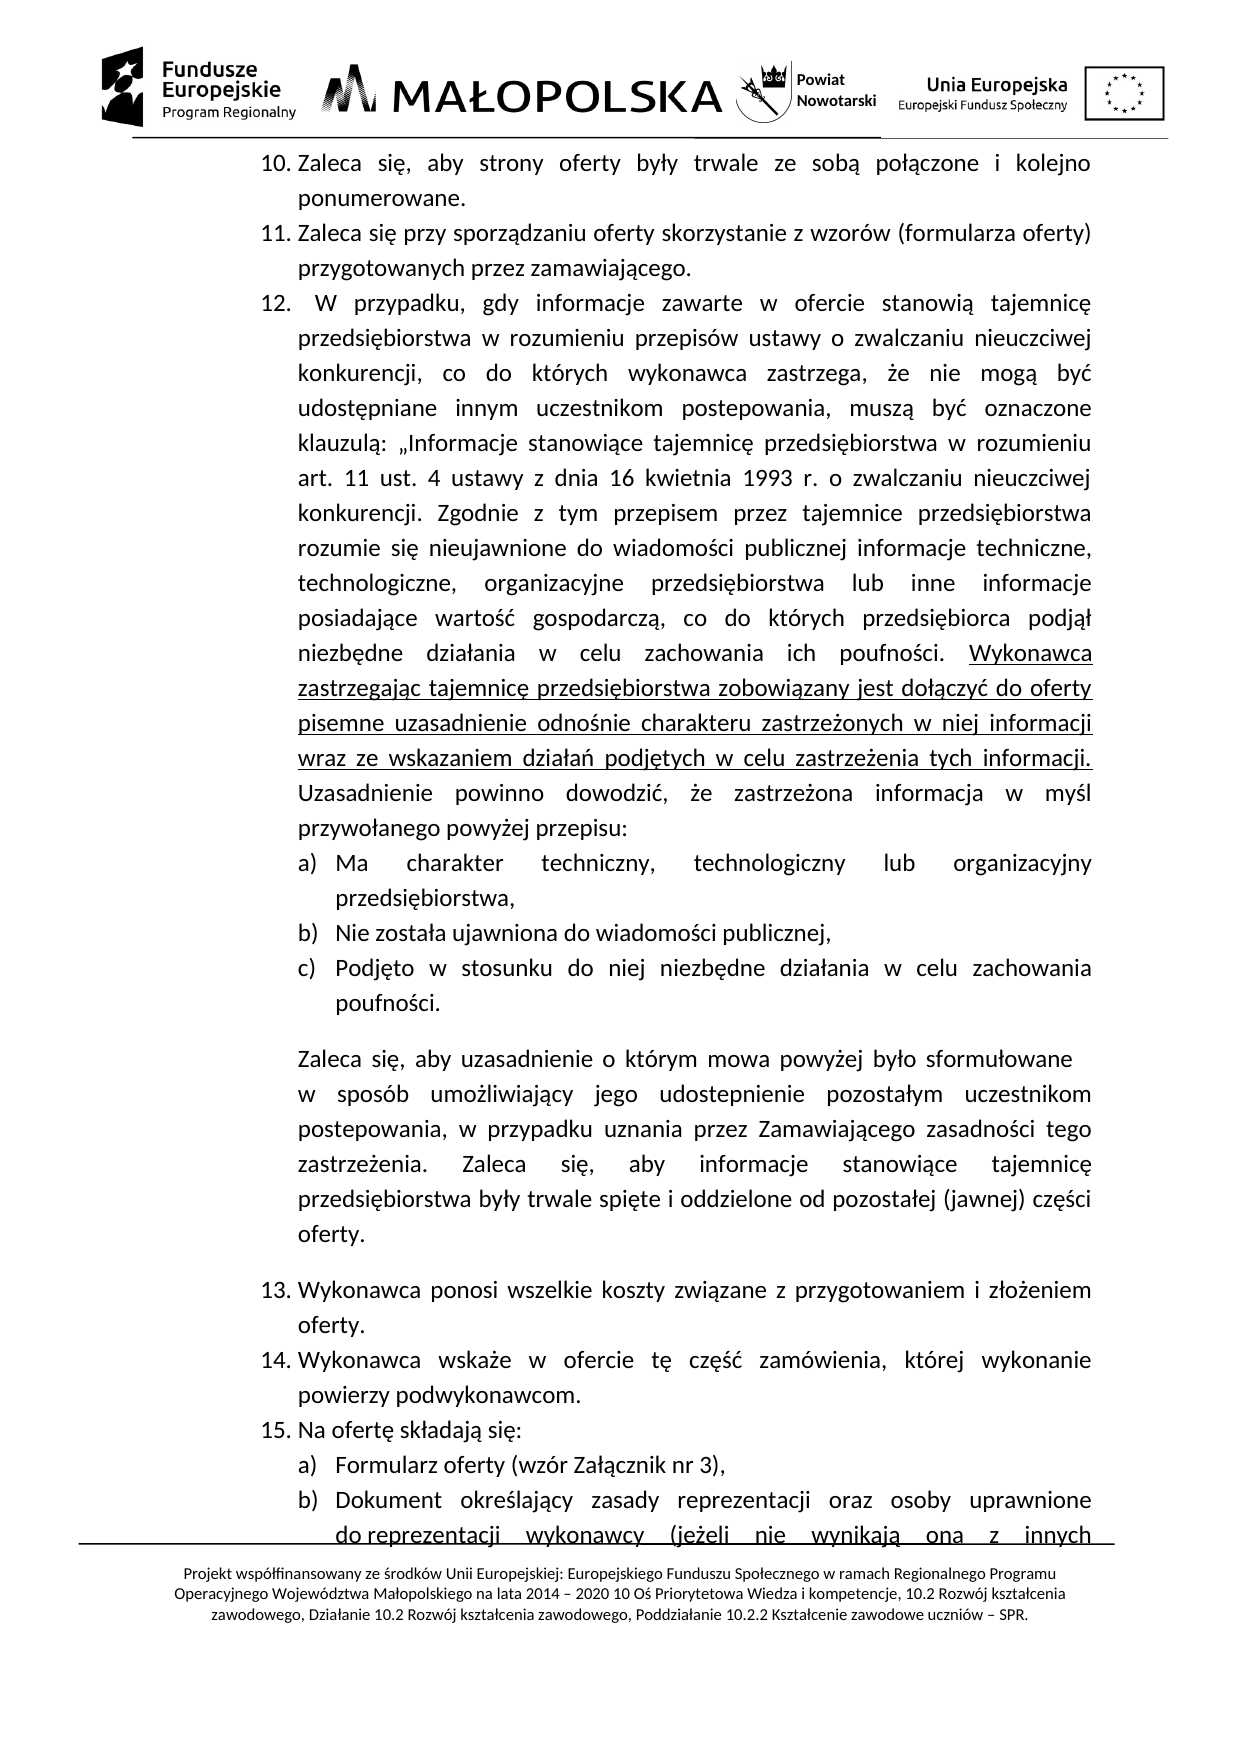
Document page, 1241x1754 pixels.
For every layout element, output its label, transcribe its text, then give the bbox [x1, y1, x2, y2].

text Zaleca się, aby uzasadnienie o którym mowa powyżej było sformułowane w sposób umożliwiający jego udostepnienie pozostałym uczestnikom postepowania, w przypadku uznania przez Zamawiającego zasadności tego zastrzeżenia. Zaleca się, aby informacje stanowiące tajemnicę przedsiębiorstwa były trwale spięte i oddzielone od pozostałej (jawnej) części oferty. [298, 1043, 1093, 1249]
list Wykonawca ponosi wszelkie koszty związane z przygotowaniem i złożeniem oferty. [260, 1274, 1093, 1340]
picture [81, 26, 729, 147]
list Wykonawca wskaże w ofercie tę część zamówienia, której wykonanie powierzy podwykonawcom. [260, 1344, 1093, 1410]
list Zaleca się, aby strony oferty były trwale ze sobą połączone i kolejno ponumerowane. [260, 148, 1093, 213]
list Podjęto w stosunku do niej niezbędne działania w celu zachowania poufności. [298, 953, 1093, 1018]
list W przypadku, gdy informacje zawarte w ofercie stanowią tajemnicę przedsiębiorstwa w rozumieniu przepisów ustawy o zwalczaniu nieuczciwej konkurencji, co do których wykonawca zastrzega, że nie mogą być udostępniane innym uczestnikom postepowania, muszą być oznaczone klauzulą: „Informacje stanowiące tajemnicę przedsiębiorstwa w rozumieniu art. 11 ust. 4 ustawy z dnia 16 kwietnia 1993 r. o zwalczaniu nieuczciwej konkurencji. Zgodnie z tym przepisem przez tajemnice przedsiębiorstwa rozumie się nieujawnione do wiadomości publicznej informacje techniczne, technologiczne, organizacyjne przedsiębiorstwa lub inne informacje posiadające wartość gospodarczą, co do których przedsiębiorca podjął niezbędne działania w celu zachowania ich poufności. Wykonawca zastrzegając tajemnicę przedsiębiorstwa zobowiązany jest dołączyć do oferty pisemne uzasadnienie odnośnie charakteru zastrzeżonych w niej informacji wraz ze wskazaniem działań podjętych w celu zastrzeżenia tych informacji. Uzasadnienie powinno dowodzić, że zastrzeżona informacja w myśl przywołanego powyżej przepisu: [260, 288, 1093, 843]
picture [881, 48, 1182, 138]
list Na ofertę składają się: [260, 1414, 1093, 1445]
list Ma charakter techniczny, technologiczny lub organizacyjny przedsiębiorstwa, [298, 848, 1093, 913]
list Nie została ujawniona do wiadomości publicznej, [298, 918, 1093, 948]
list Formularz oferty (wzór Załącznik nr 3), [298, 1449, 1093, 1480]
list Zaleca się przy sporządzaniu oferty skorzystanie z wzorów (formularza oferty) przygotowanych przez zamawiającego. [260, 218, 1093, 283]
